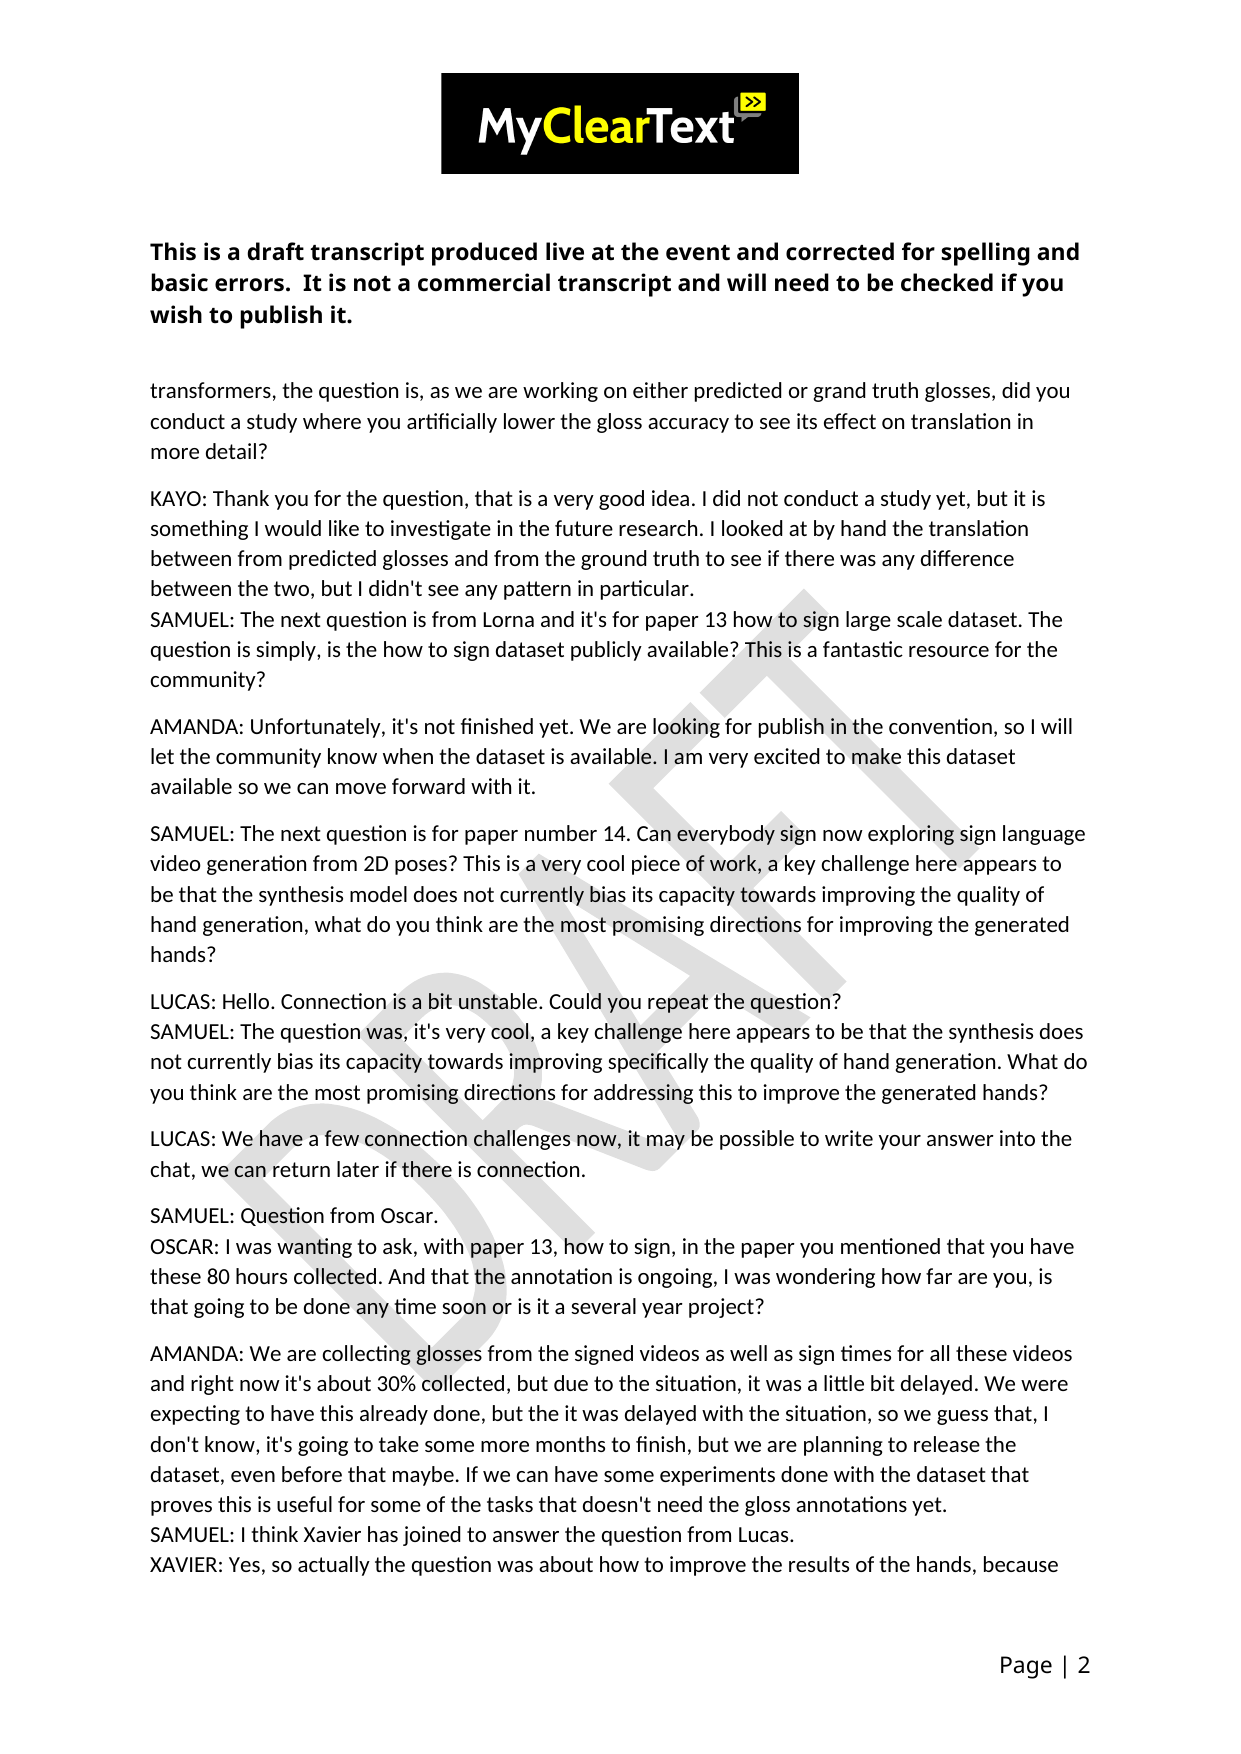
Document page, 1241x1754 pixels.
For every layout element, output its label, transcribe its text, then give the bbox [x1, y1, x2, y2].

text SAMUEL: Question from Oscar. OSCAR: I was wanting to ask, with paper 13, how to sign, in the paper you mentioned that you have these 80 hours collected. And that the annotation is ongoing, I was wondering how far are you, is that going to be done any time soon or is it a several year project? [150, 1202, 1090, 1320]
text KAYO: Thank you for the question, that is a very good idea. I did not conduct a study yet, but it is something I would like to investigate in the future research. I looked at by hand the translation between from predicted glosses and from the ground truth to see if there was any difference between the two, but I didn't see any pattern in particular. SAMUEL: The next question is from Lorna and it's for paper 13 how to sign large scale dataset. The question is simply, is the how to sign dataset publicly available? This is a fantastic resource for the community? [150, 484, 1090, 693]
picture [441, 73, 799, 174]
text AMANDA: Unfortunately, it's not finished yet. We are looking for publish in the convention, so I will let the community know when the dataset is available. I am very excited to make this dataset available so we can move forward with it. [150, 712, 1090, 801]
text LUCAS: Hello. Connection is a bit unstable. Could you repeat the question? SAMUEL: The question was, it's very cool, a key challenge here appears to be that the synthesis does not currently bias its capacity towards improving specifically the quality of hand generation. What do you think are the most promising directions for addressing this to improve the generated hands? [150, 987, 1090, 1106]
text SAMUEL: The next question is for paper number 14. Can everybody sign now exploring sign language video generation from 2D poses? This is a very cool piece of work, a key challenge here appears to be that the synthesis model does not currently bias its capacity towards improving the quality of hand generation, what do you think are the most promising directions for improving the generated hands? [150, 819, 1090, 968]
text LUCAS: We have a few connection challenges now, it may be possible to write your answer into the chat, we can return later if there is connection. [150, 1124, 1090, 1183]
